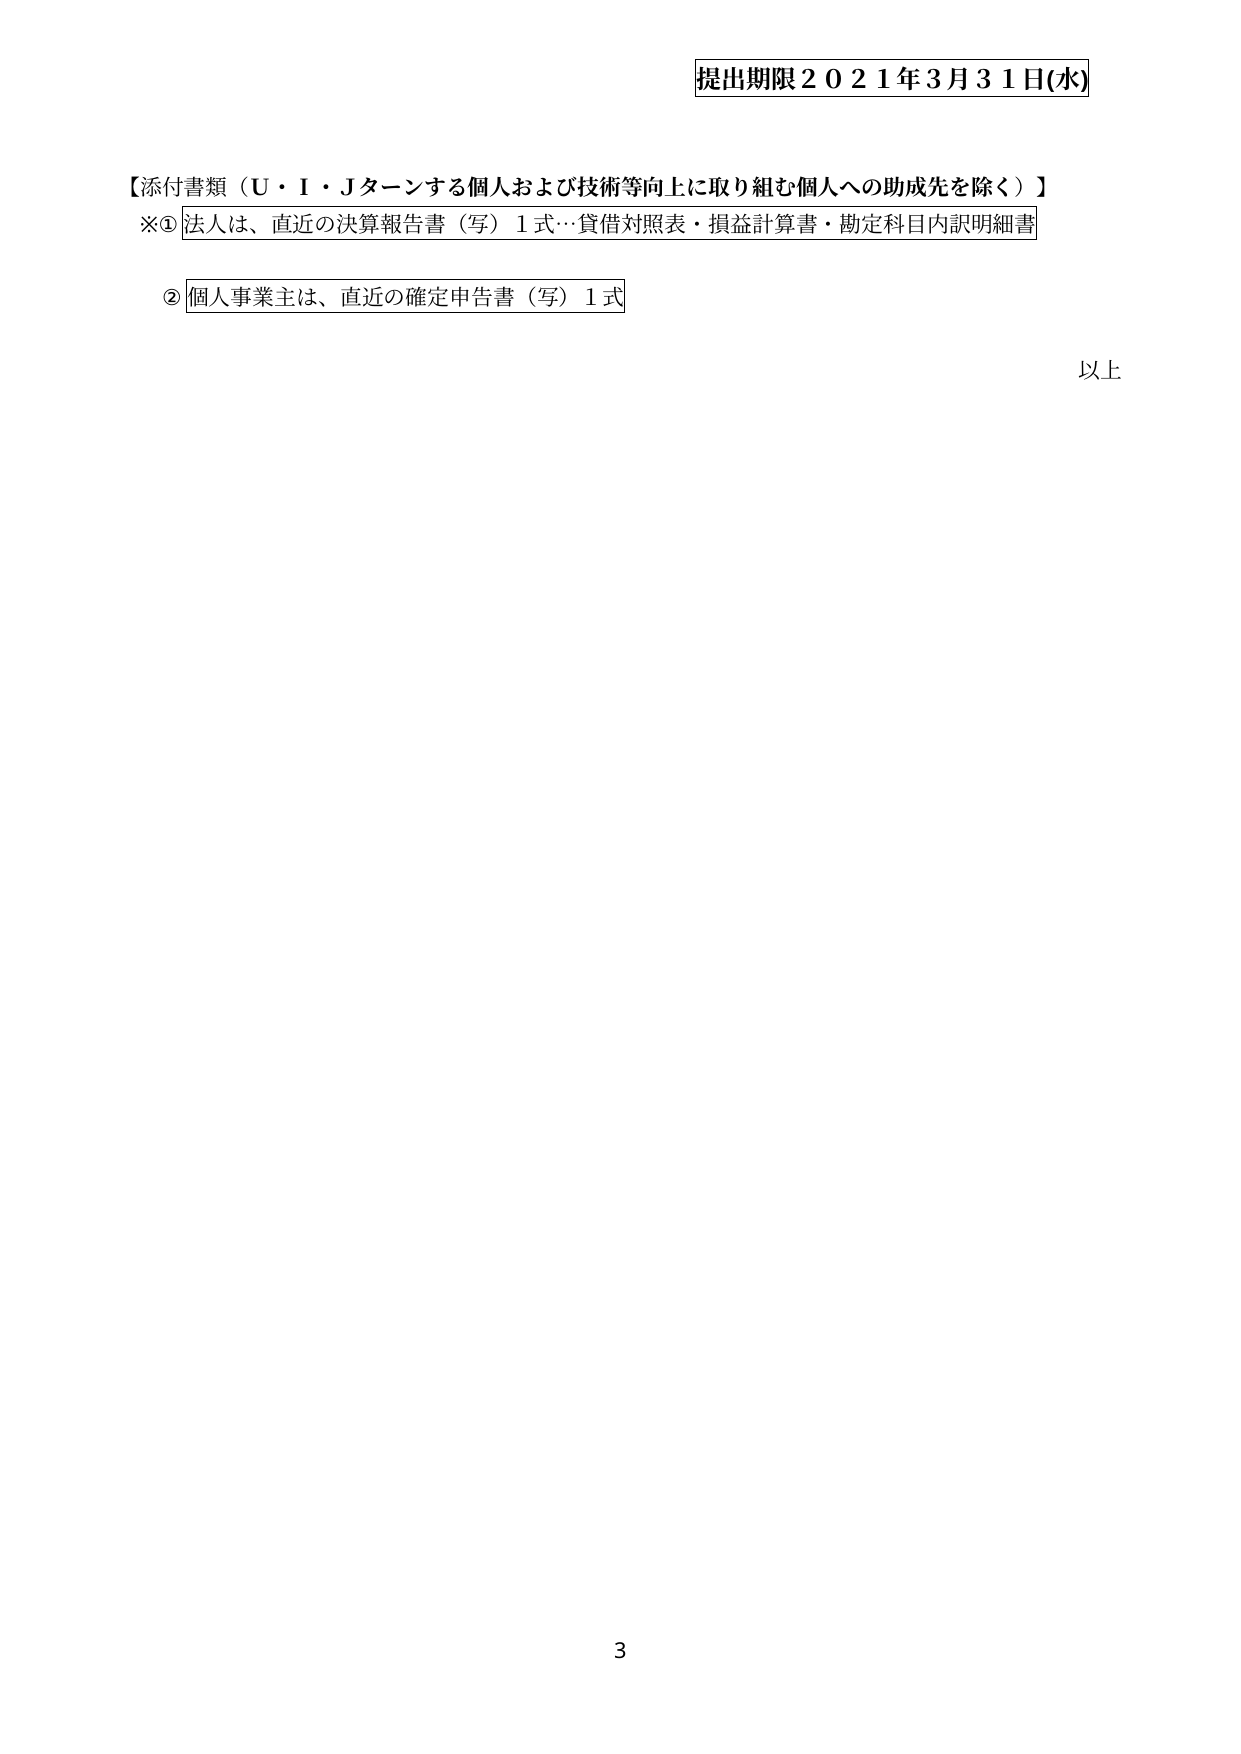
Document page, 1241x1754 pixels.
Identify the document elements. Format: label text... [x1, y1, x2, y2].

text ②個人事業主は、直近の確定申告書（写）１式 [118, 278, 1122, 314]
text 【添付書類（Ｕ・Ｉ・Ｊターンする個人および技術等向上に取り組む個人への助成先を除く）】 [118, 168, 1122, 205]
text 以上 [118, 351, 1122, 387]
text ※①法人は、直近の決算報告書（写）１式…貸借対照表・損益計算書・勘定科目内訳明細書 [118, 205, 1122, 241]
